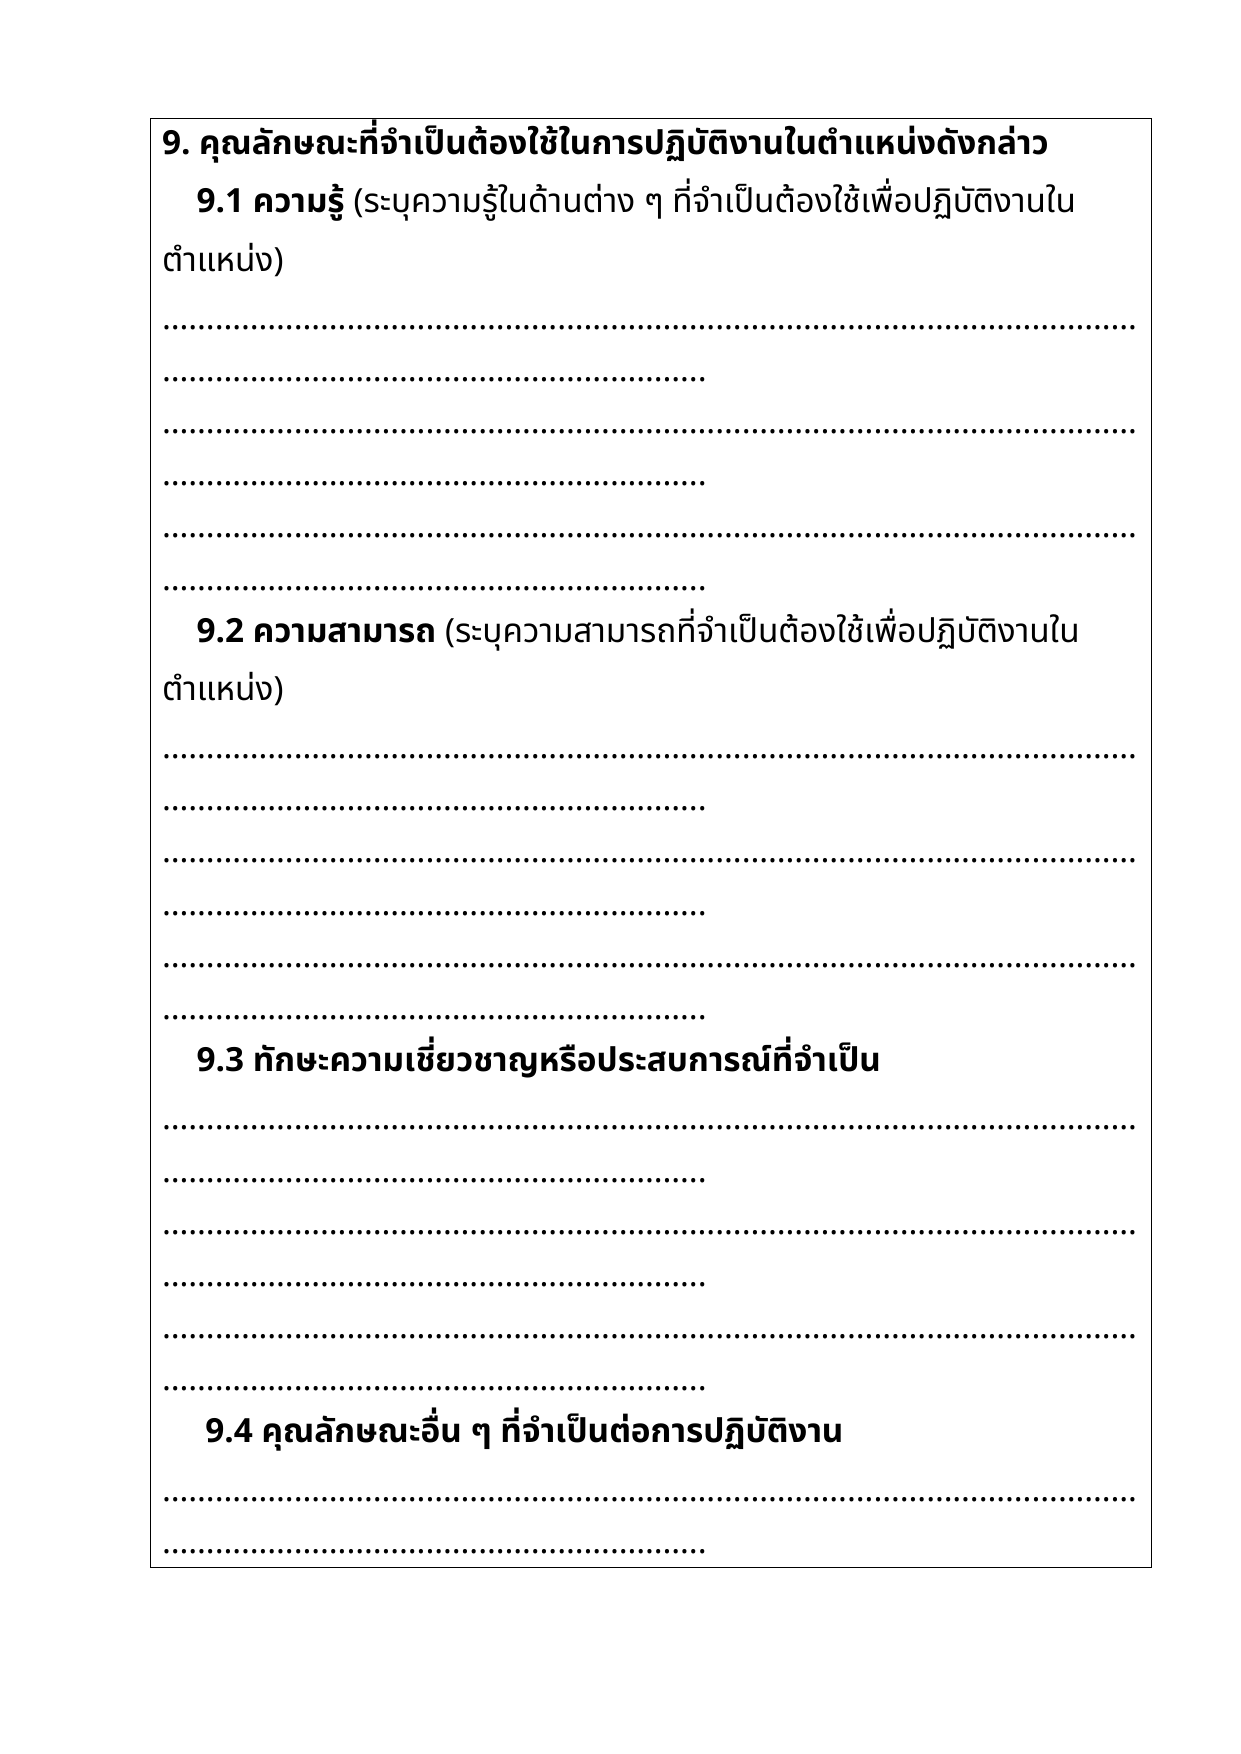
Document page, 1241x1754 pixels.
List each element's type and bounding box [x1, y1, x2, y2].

table_cell [151, 119, 1151, 1567]
